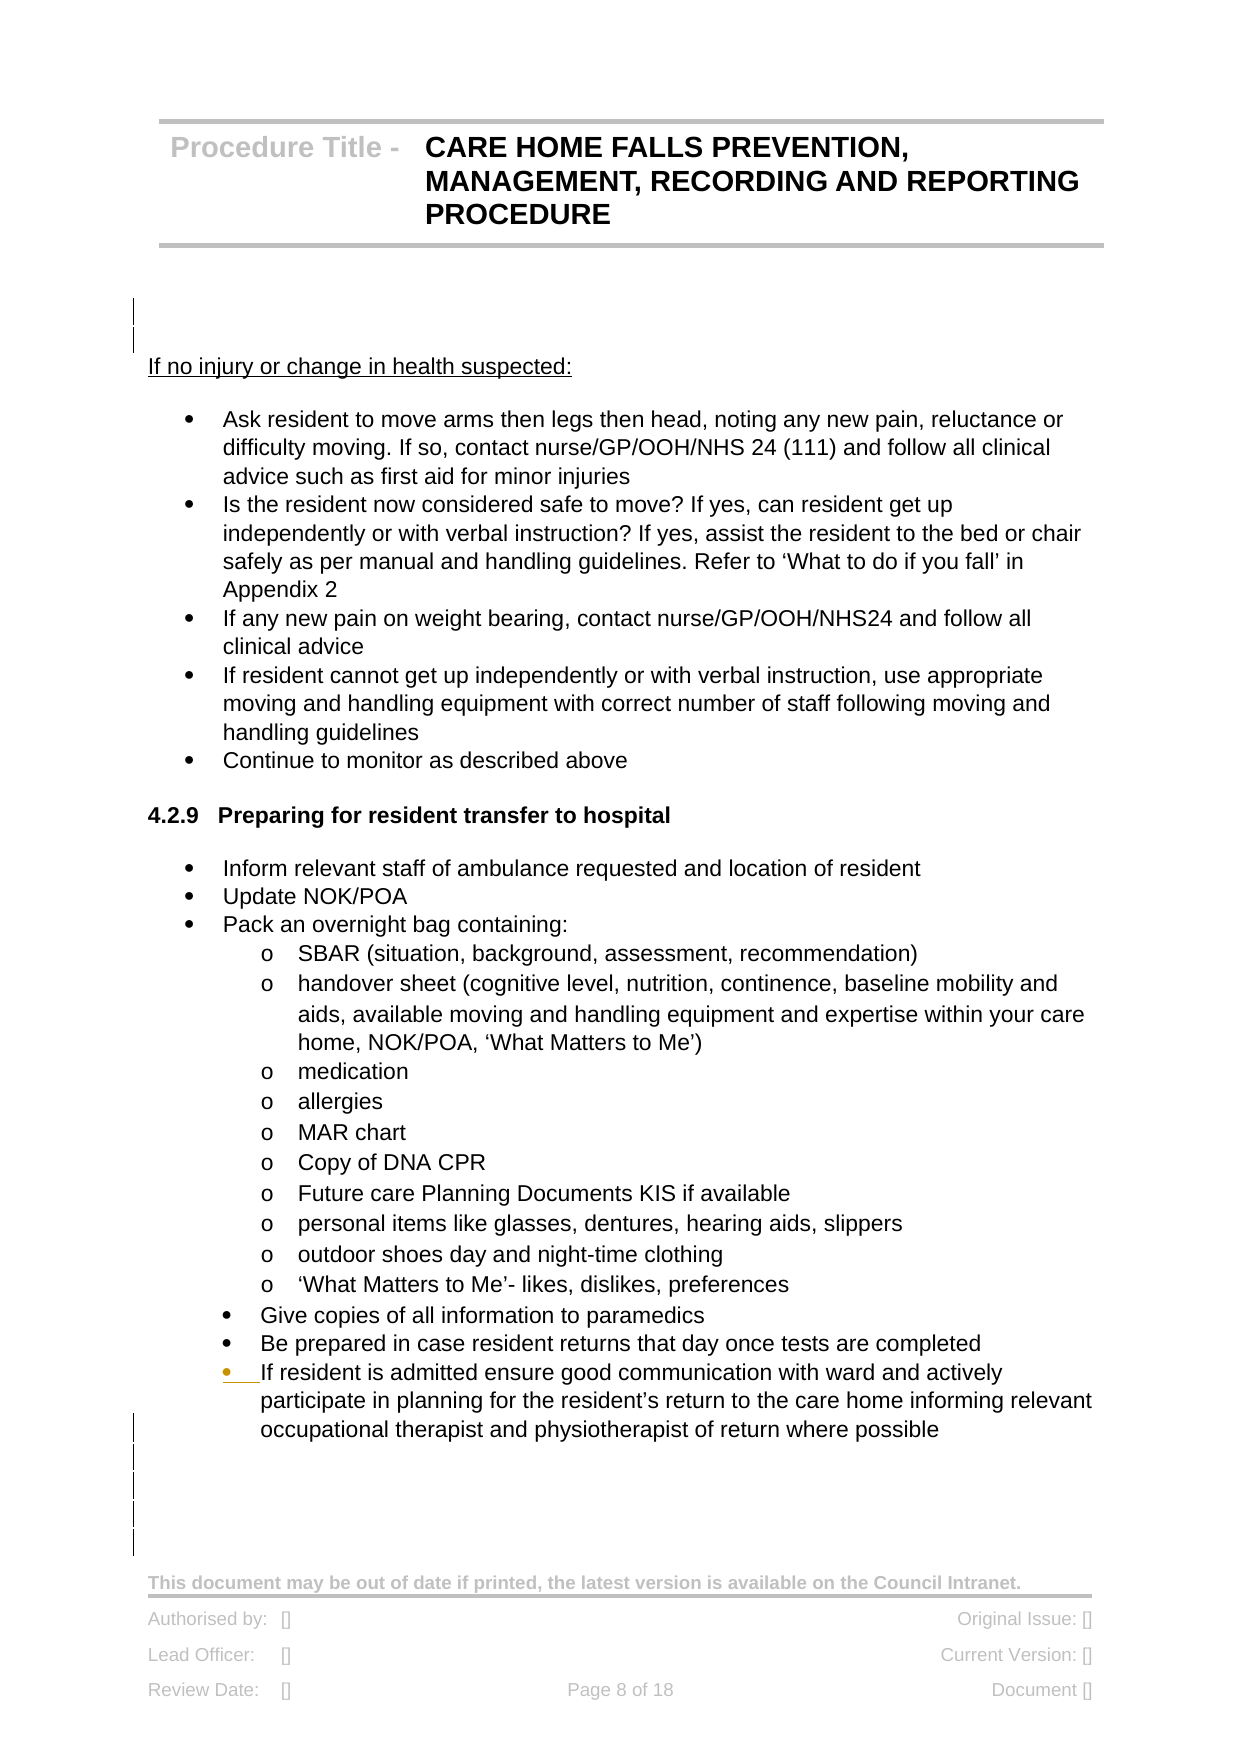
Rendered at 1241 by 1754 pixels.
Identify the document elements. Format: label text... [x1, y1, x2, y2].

list If resident is admitted ensure good communication with ward and actively participate in planning for the resident’s return to the care home informing relevant occupational therapist and physiotherapist of return where possible [223, 1359, 1092, 1442]
list Is the resident now considered safe to move? If yes, can resident get up independently or with verbal instruction? If yes, assist the resident to the bed or chair safely as per manual and handling guidelines. Refer to ‘What to do if you fall’ in Appendix 2 [185, 491, 1092, 603]
list Update NOK/POA [185, 883, 1092, 909]
text If no injury or change in health suspected: [148, 353, 1092, 379]
list Pack an overnight bag containing: [185, 911, 1092, 938]
text 4.2.9 Preparing for resident transfer to hospital [148, 802, 1092, 828]
list Copy of DNA CPR [260, 1149, 1092, 1177]
list Inform relevant staff of ambulance requested and location of resident [185, 854, 1092, 881]
list outdoor shoes day and night-time clothing [260, 1241, 1092, 1269]
list personal items like glasses, dentures, hearing aids, slippers [260, 1210, 1092, 1238]
list Give copies of all information to paramedics [223, 1302, 1092, 1328]
list handover sheet (cognitive level, nutrition, continence, baseline mobility and aids, available moving and handling equipment and expertise within your care home, NOK/POA, ‘What Matters to Me’) [260, 970, 1092, 1056]
list Continue to monitor as described above [185, 747, 1092, 773]
list medication [260, 1058, 1092, 1086]
list If resident cannot get up independently or with verbal instruction, use appropriate moving and handling equipment with correct number of staff following moving and handling guidelines [185, 662, 1092, 745]
list Be prepared in case resident returns that day once tests are completed [223, 1330, 1092, 1357]
list ‘What Matters to Me’- likes, dislikes, preferences [260, 1271, 1092, 1299]
list MAR chart [260, 1119, 1092, 1147]
list allergies [260, 1088, 1092, 1116]
list If any new pain on weight bearing, contact nurse/GP/OOH/NHS24 and follow all clinical advice [185, 605, 1092, 659]
list Ask resident to move arms then legs then head, noting any new pain, reluctance or difficulty moving. If so, contact nurse/GP/OOH/NHS 24 (111) and follow all clinical advice such as first aid for minor injuries [185, 406, 1092, 489]
list Future care Planning Documents KIS if available [260, 1180, 1092, 1208]
list SBAR (situation, background, assessment, recommendation) [260, 940, 1092, 968]
